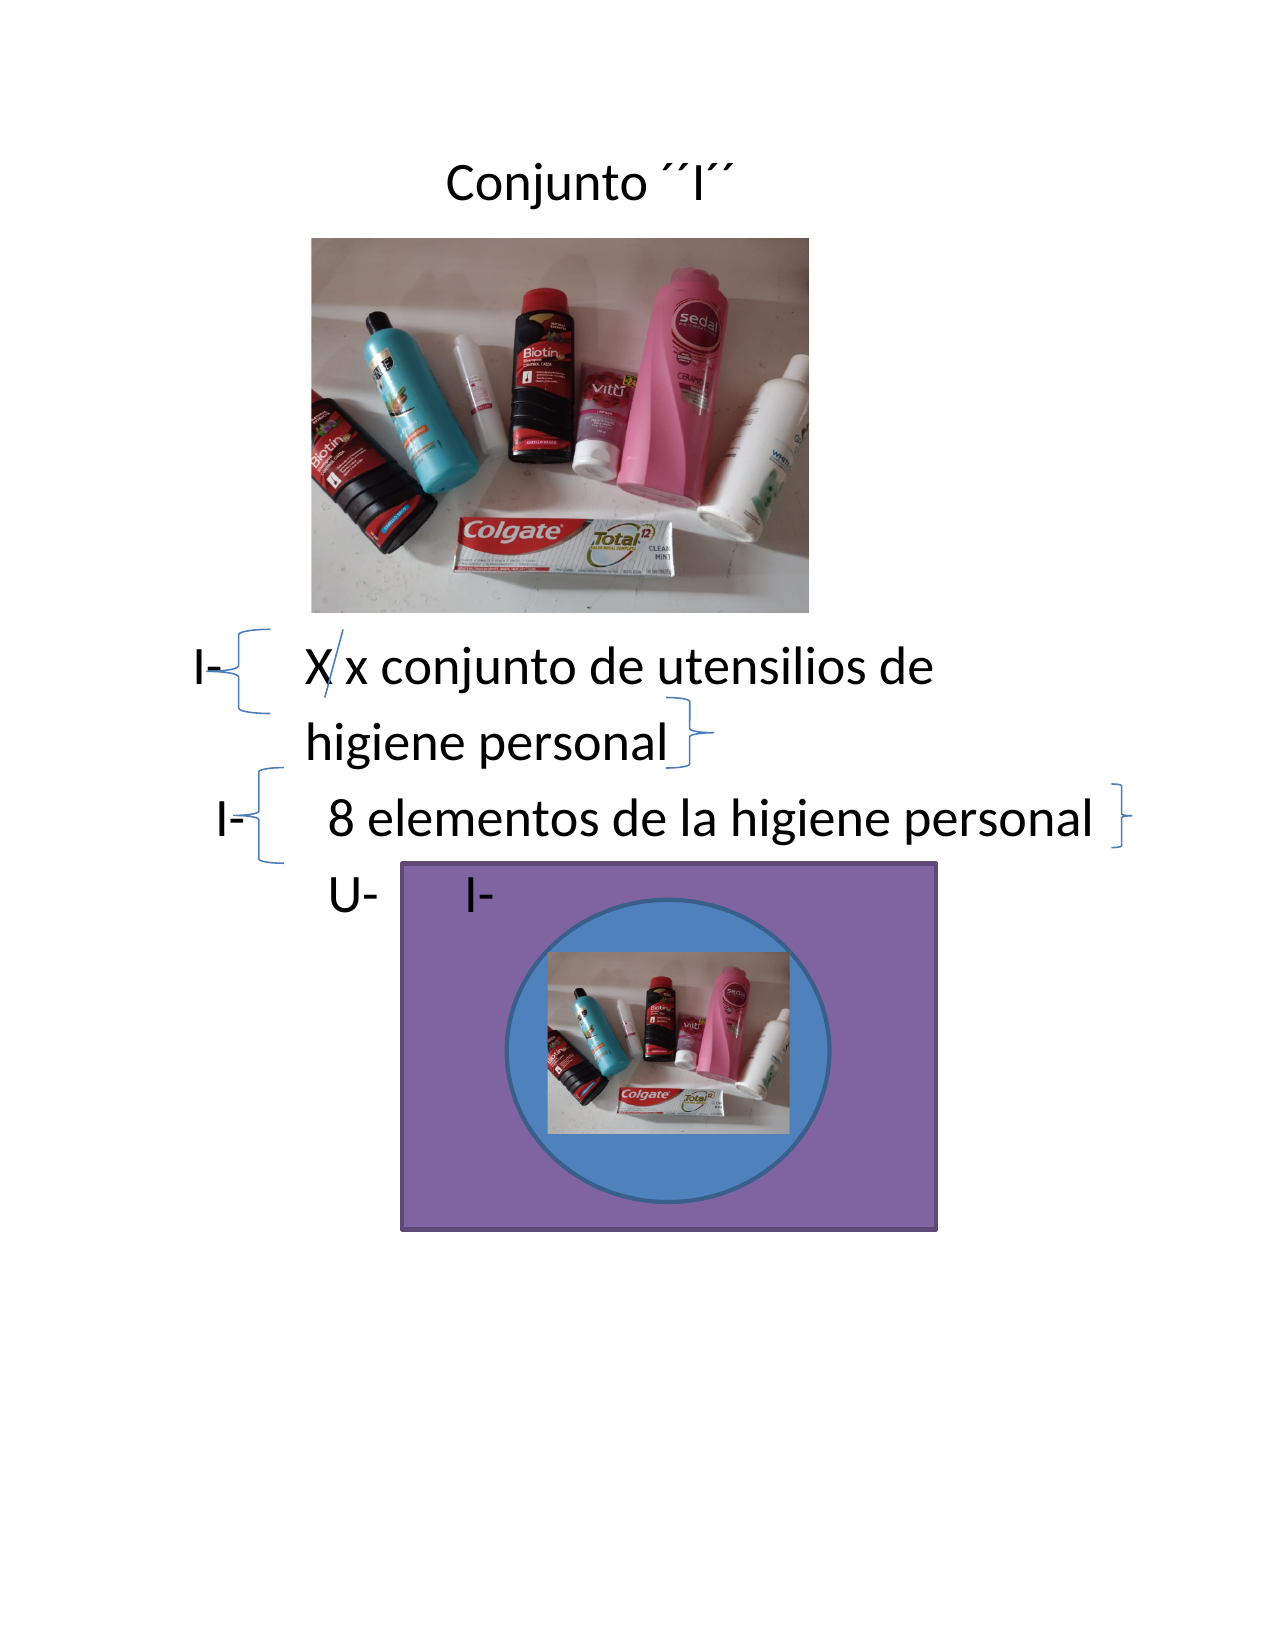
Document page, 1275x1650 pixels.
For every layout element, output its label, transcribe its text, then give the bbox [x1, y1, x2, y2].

picture [311, 238, 809, 613]
list 8 elementos de la higiene personal [253, 784, 1098, 850]
picture [547, 952, 790, 1134]
text Conjunto ´´I´´ [177, 148, 1098, 214]
list U- I- [327, 860, 1098, 926]
list X x conjunto de utensilios de higiene personal [192, 632, 1098, 774]
list 8 elementos de la higiene personal [215, 784, 258, 850]
